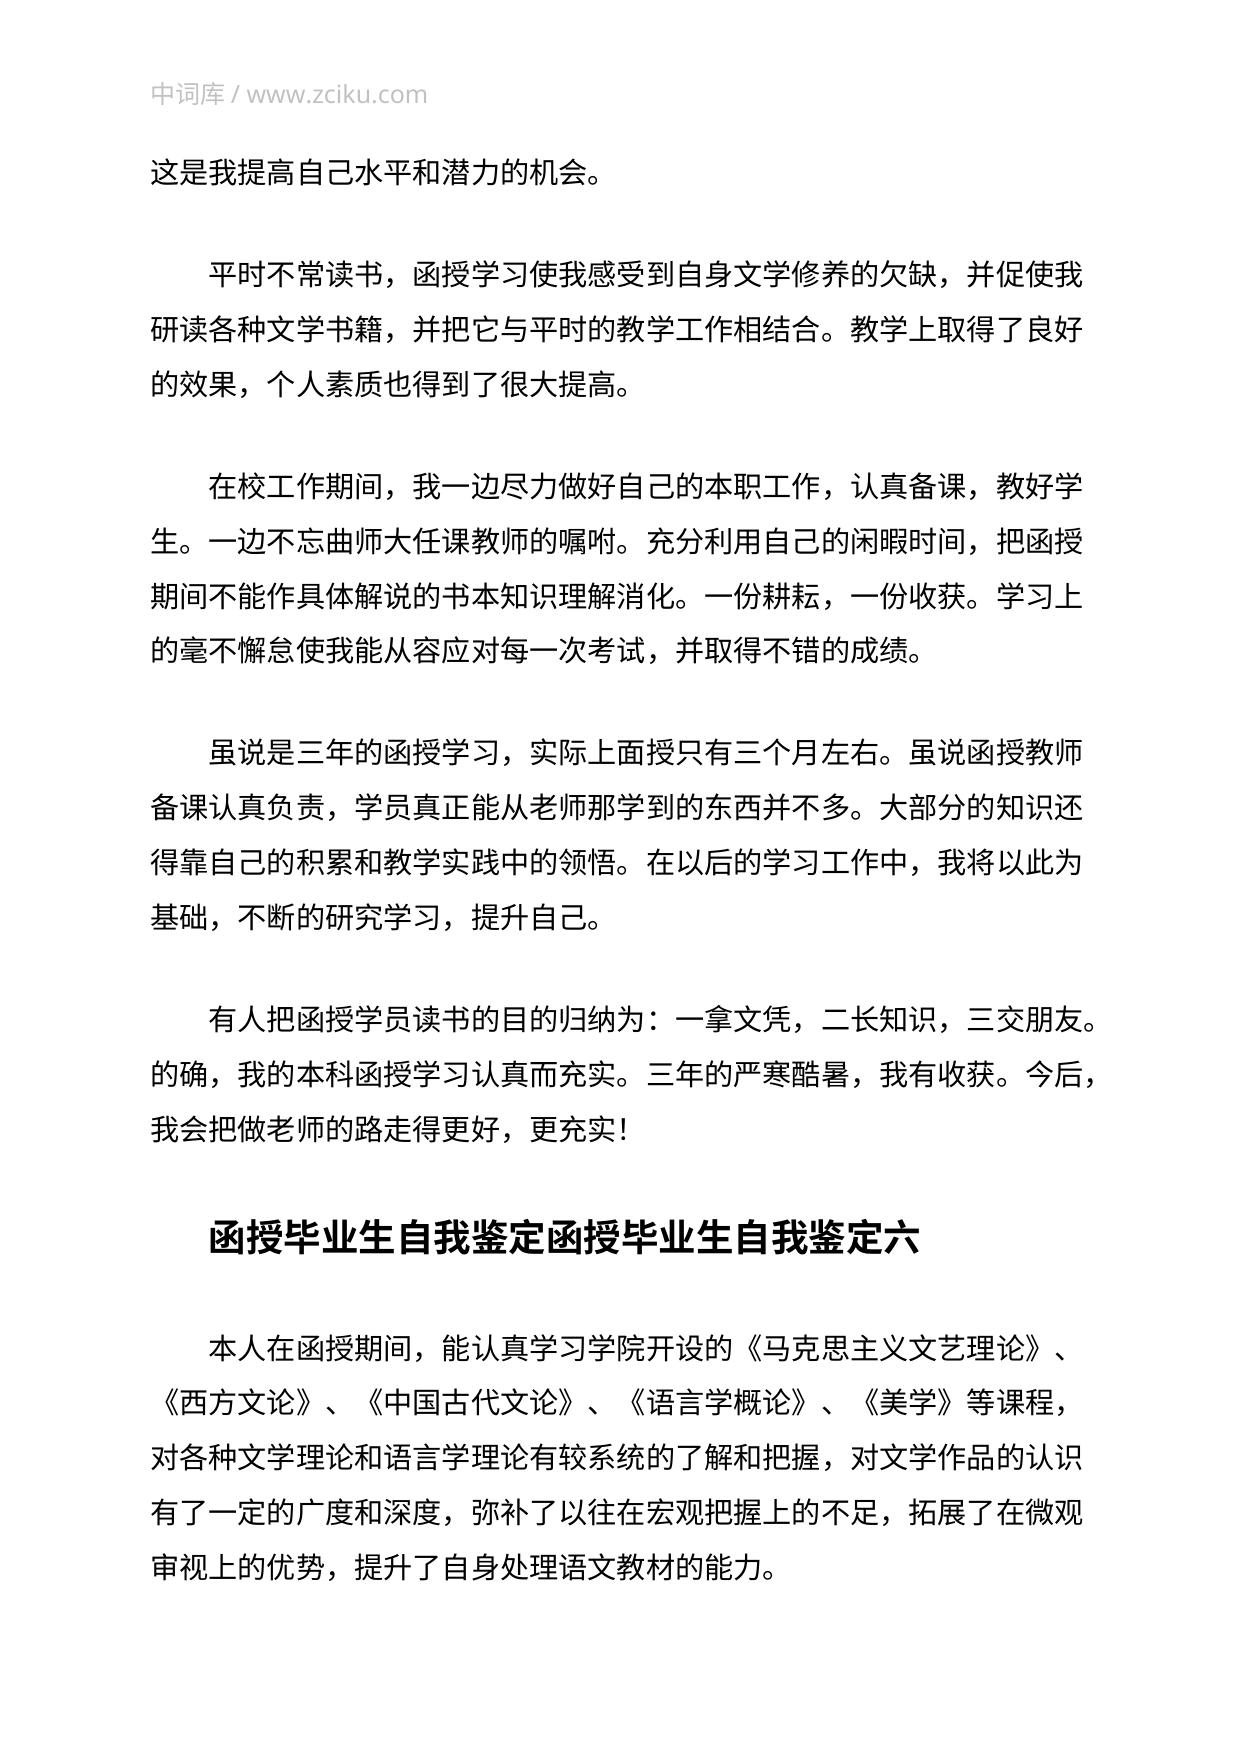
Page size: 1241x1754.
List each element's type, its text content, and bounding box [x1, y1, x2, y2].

text 有人把函授学员读书的目的归纳为：一拿文凭，二长知识，三交朋友。的确，我的本科函授学习认真而充实。三年的严寒酷暑，我有收获。今后，我会把做老师的路走得更好，更充实！ [150, 996, 1090, 1148]
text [150, 150, 1090, 192]
text 虽说是三年的函授学习，实际上面授只有三个月左右。虽说函授教师备课认真负责，学员真正能从老师那学到的东西并不多。大部分的知识还得靠自己的积累和教学实践中的领悟。在以后的学习工作中，我将以此为基础，不断的研究学习，提升自己。 [150, 730, 1090, 937]
text 本人在函授期间，能认真学习学院开设的《马克思主义文艺理论》、《西方文论》、《中国古代文论》、《语言学概论》、《美学》等课程，对各种文学理论和语言学理论有较系统的了解和把握，对文学作品的认识有了一定的广度和深度，弥补了以往在宏观把握上的不足，拓展了在微观审视上的优势，提升了自身处理语文教材的能力。 [150, 1325, 1090, 1587]
text 在校工作期间，我一边尽力做好自己的本职工作，认真备课，教好学生。一边不忘曲师大任课教师的嘱咐。充分利用自己的闲暇时间，把函授期间不能作具体解说的书本知识理解消化。一份耕耘，一份收获。学习上的毫不懈怠使我能从容应对每一次考试，并取得不错的成绩。 [150, 463, 1090, 670]
text 函授毕业生自我鉴定函授毕业生自我鉴定六 [150, 1208, 1090, 1262]
text 平时不常读书，函授学习使我感受到自身文学修养的欠缺，并促使我研读各种文学书籍，并把它与平时的教学工作相结合。教学上取得了良好的效果，个人素质也得到了很大提高。 [150, 252, 1090, 404]
